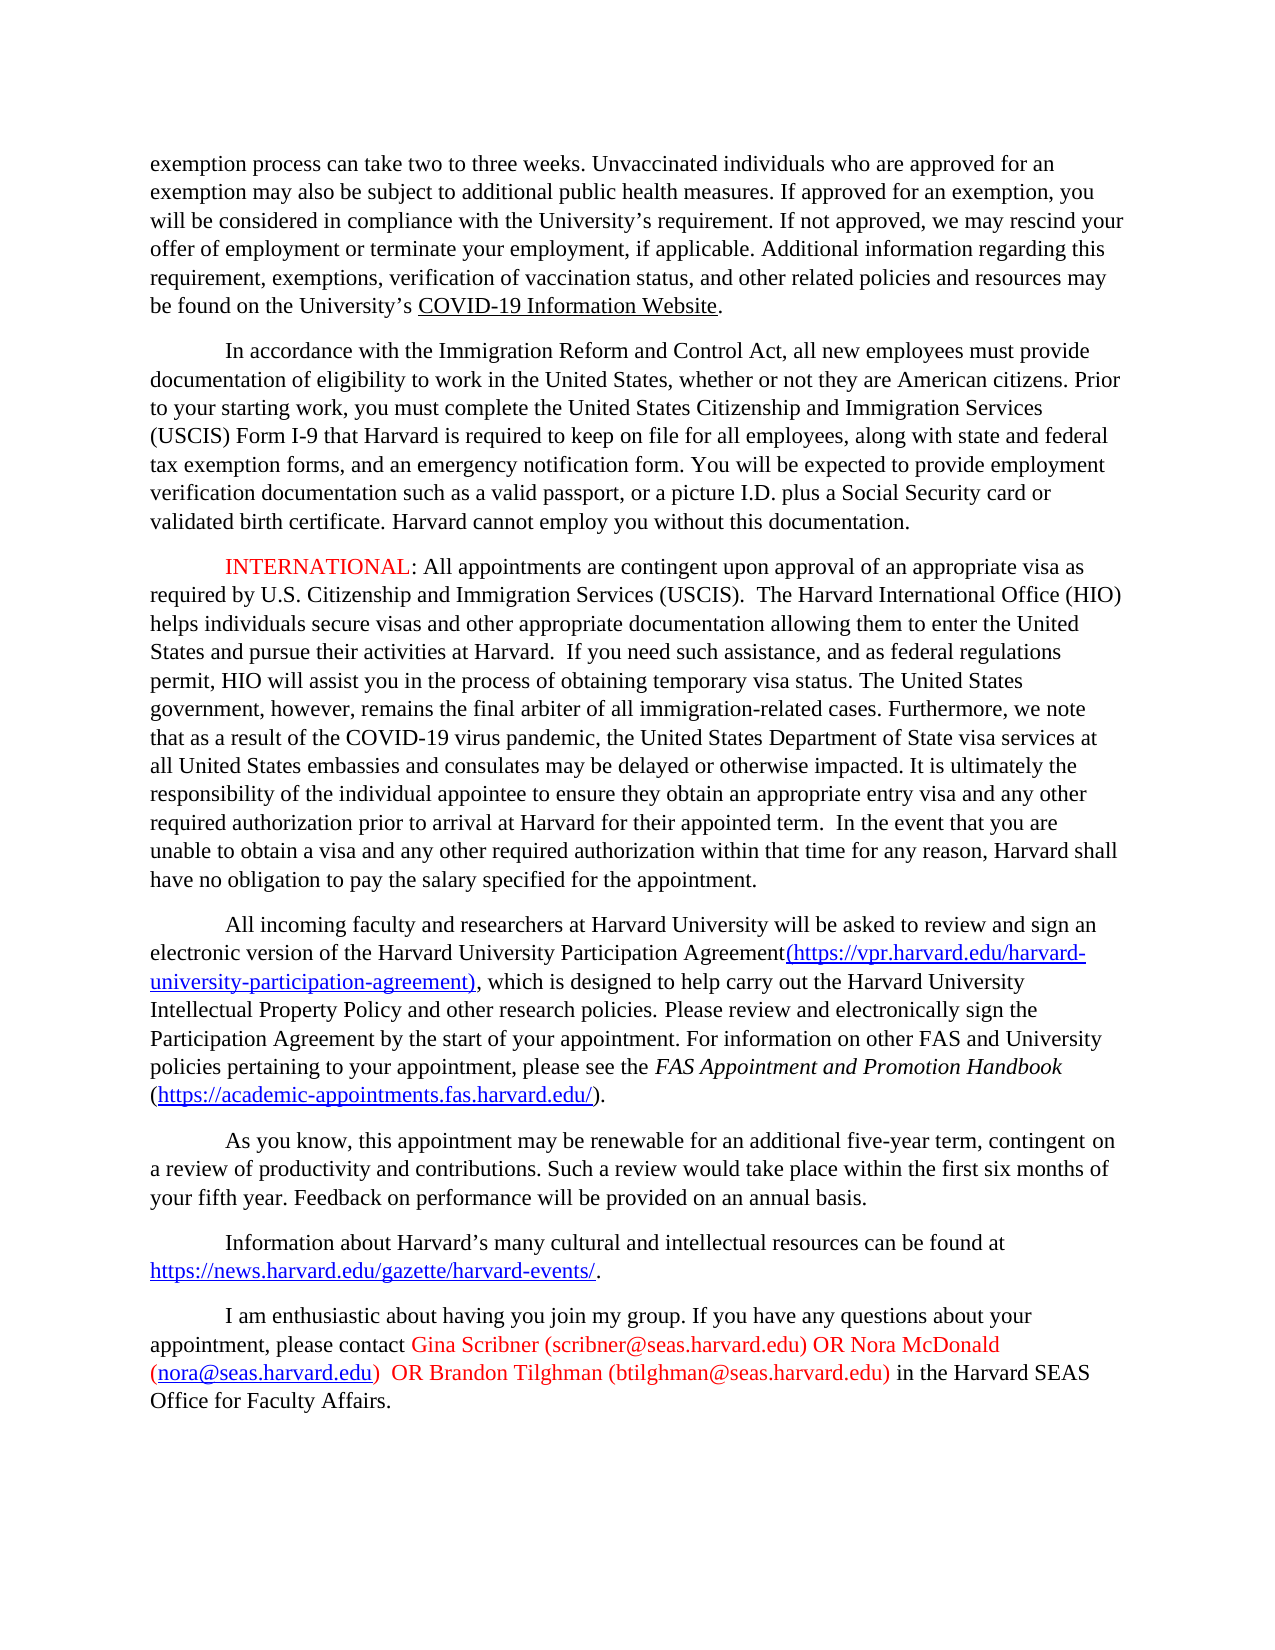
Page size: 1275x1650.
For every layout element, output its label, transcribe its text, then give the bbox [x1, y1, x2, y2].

text In accordance with the Immigration Reform and Control Act, all new employees must provide documentation of eligibility to work in the United States, whether or not they are American citizens. Prior to your starting work, you must complete the United States Citizenship and Immigration Services (USCIS) Form I-9 that Harvard is required to keep on file for all employees, along with state and federal tax exemption forms, and an emergency notification form. You will be expected to provide employment verification documentation such as a valid passport, or a picture I.D. plus a Social Security card or validated birth certificate. Harvard cannot employ you without this documentation. [150, 337, 1125, 534]
text As you know, this appointment may be renewable for an additional five-year term, contingent on a review of productivity and contributions. Such a review would take place within the first six months of your fifth year. Feedback on performance will be provided on an annual basis. [150, 1127, 1125, 1210]
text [150, 150, 1125, 318]
text I am enthusiastic about having you join my group. If you have any questions about your appointment, please contact Gina Scribner (scribner@seas.harvard.edu) OR Nora McDonald (nora@seas.harvard.edu) OR Brandon Tilghman (btilghman@seas.harvard.edu) in the Harvard SEAS Office for Faculty Affairs. [150, 1302, 1125, 1414]
text INTERNATIONAL: All appointments are contingent upon approval of an appropriate visa as required by U.S. Citizenship and Immigration Services (USCIS). The Harvard International Office (HIO) helps individuals secure visas and other appropriate documentation allowing them to enter the United States and pursue their activities at Harvard. If you need such assistance, and as federal regulations permit, HIO will assist you in the process of obtaining temporary visa status. The United States government, however, remains the final arbiter of all immigration-related cases. Furthermore, we note that as a result of the COVID-19 virus pandemic, the United States Department of State visa services at all United States embassies and consulates may be delayed or otherwise impacted. It is ultimately the responsibility of the individual appointee to ensure they obtain an appropriate entry visa and any other required authorization prior to arrival at Harvard for their appointed term. In the event that you are unable to obtain a visa and any other required authorization within that time for any reason, Harvard shall have no obligation to pay the salary specified for the appointment. [150, 553, 1125, 892]
text All incoming faculty and researchers at Harvard University will be asked to review and sign an electronic version of the Harvard University Participation Agreement(https://vpr.harvard.edu/harvard-university-participation-agreement), which is designed to help carry out the Harvard University Intellectual Property Policy and other research policies. Please review and electronically sign the Participation Agreement by the start of your appointment. For information on other FAS and University policies pertaining to your appointment, please see the FAS Appointment and Promotion Handbook (https://academic-appointments.fas.harvard.edu/). [150, 911, 1125, 1108]
text Information about Harvard’s many cultural and intellectual resources can be found at https://news.harvard.edu/gazette/harvard-events/. [150, 1229, 1125, 1283]
